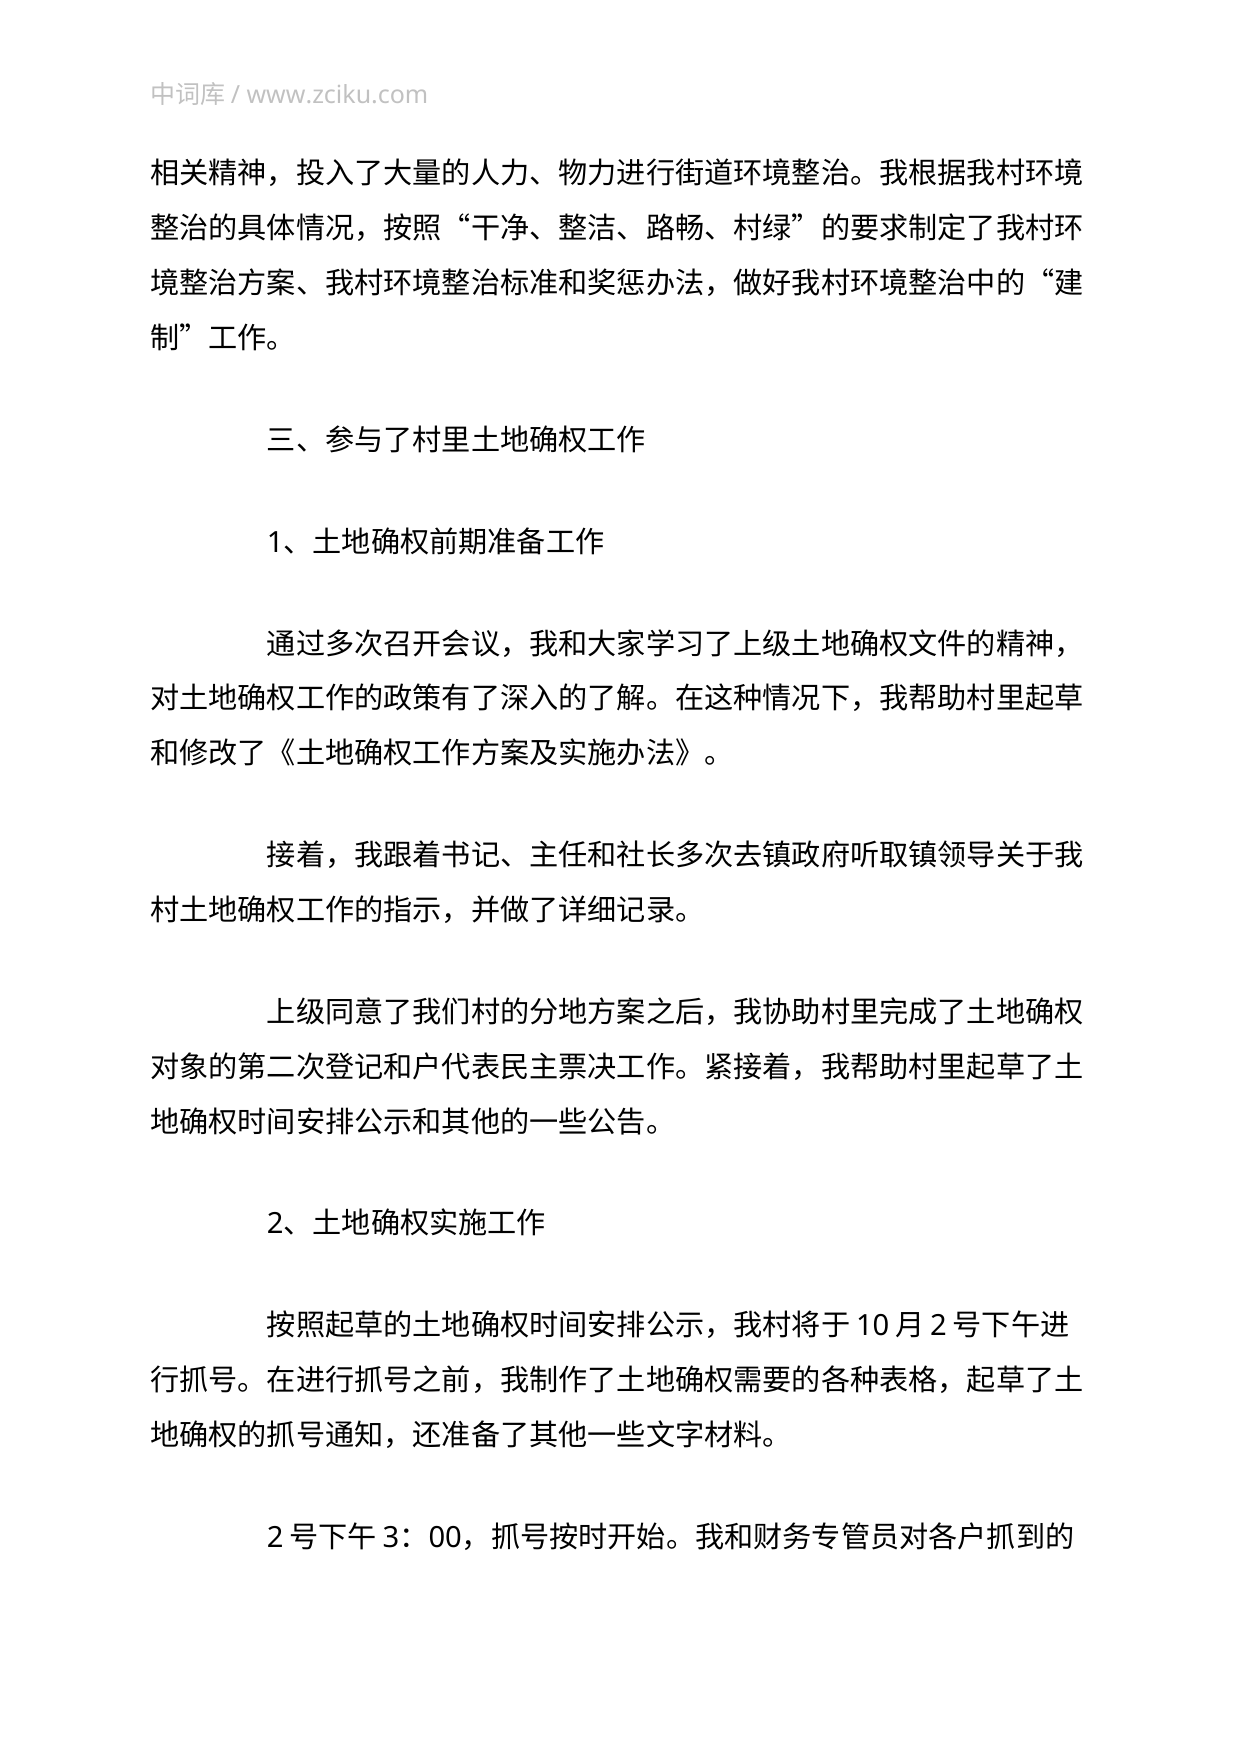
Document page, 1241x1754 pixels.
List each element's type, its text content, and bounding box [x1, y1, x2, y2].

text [150, 150, 1090, 357]
text 三、参与了村里土地确权工作 [150, 416, 1090, 459]
text 接着，我跟着书记、主任和社长多次去镇政府听取镇领导关于我村土地确权工作的指示，并做了详细记录。 [150, 832, 1090, 929]
text 按照起草的土地确权时间安排公示，我村将于10月2号下午进行抓号。在进行抓号之前，我制作了土地确权需要的各种表格，起草了土地确权的抓号通知，还准备了其他一些文字材料。 [150, 1302, 1090, 1454]
text 上级同意了我们村的分地方案之后，我协助村里完成了土地确权对象的第二次登记和户代表民主票决工作。紧接着，我帮助村里起草了土地确权时间安排公示和其他的一些公告。 [150, 988, 1090, 1141]
text 1、土地确权前期准备工作 [150, 518, 1090, 561]
text 2、土地确权实施工作 [150, 1200, 1090, 1242]
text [150, 1514, 1090, 1556]
text 通过多次召开会议，我和大家学习了上级土地确权文件的精神，对土地确权工作的政策有了深入的了解。在这种情况下，我帮助村里起草和修改了《土地确权工作方案及实施办法》。 [150, 620, 1090, 772]
